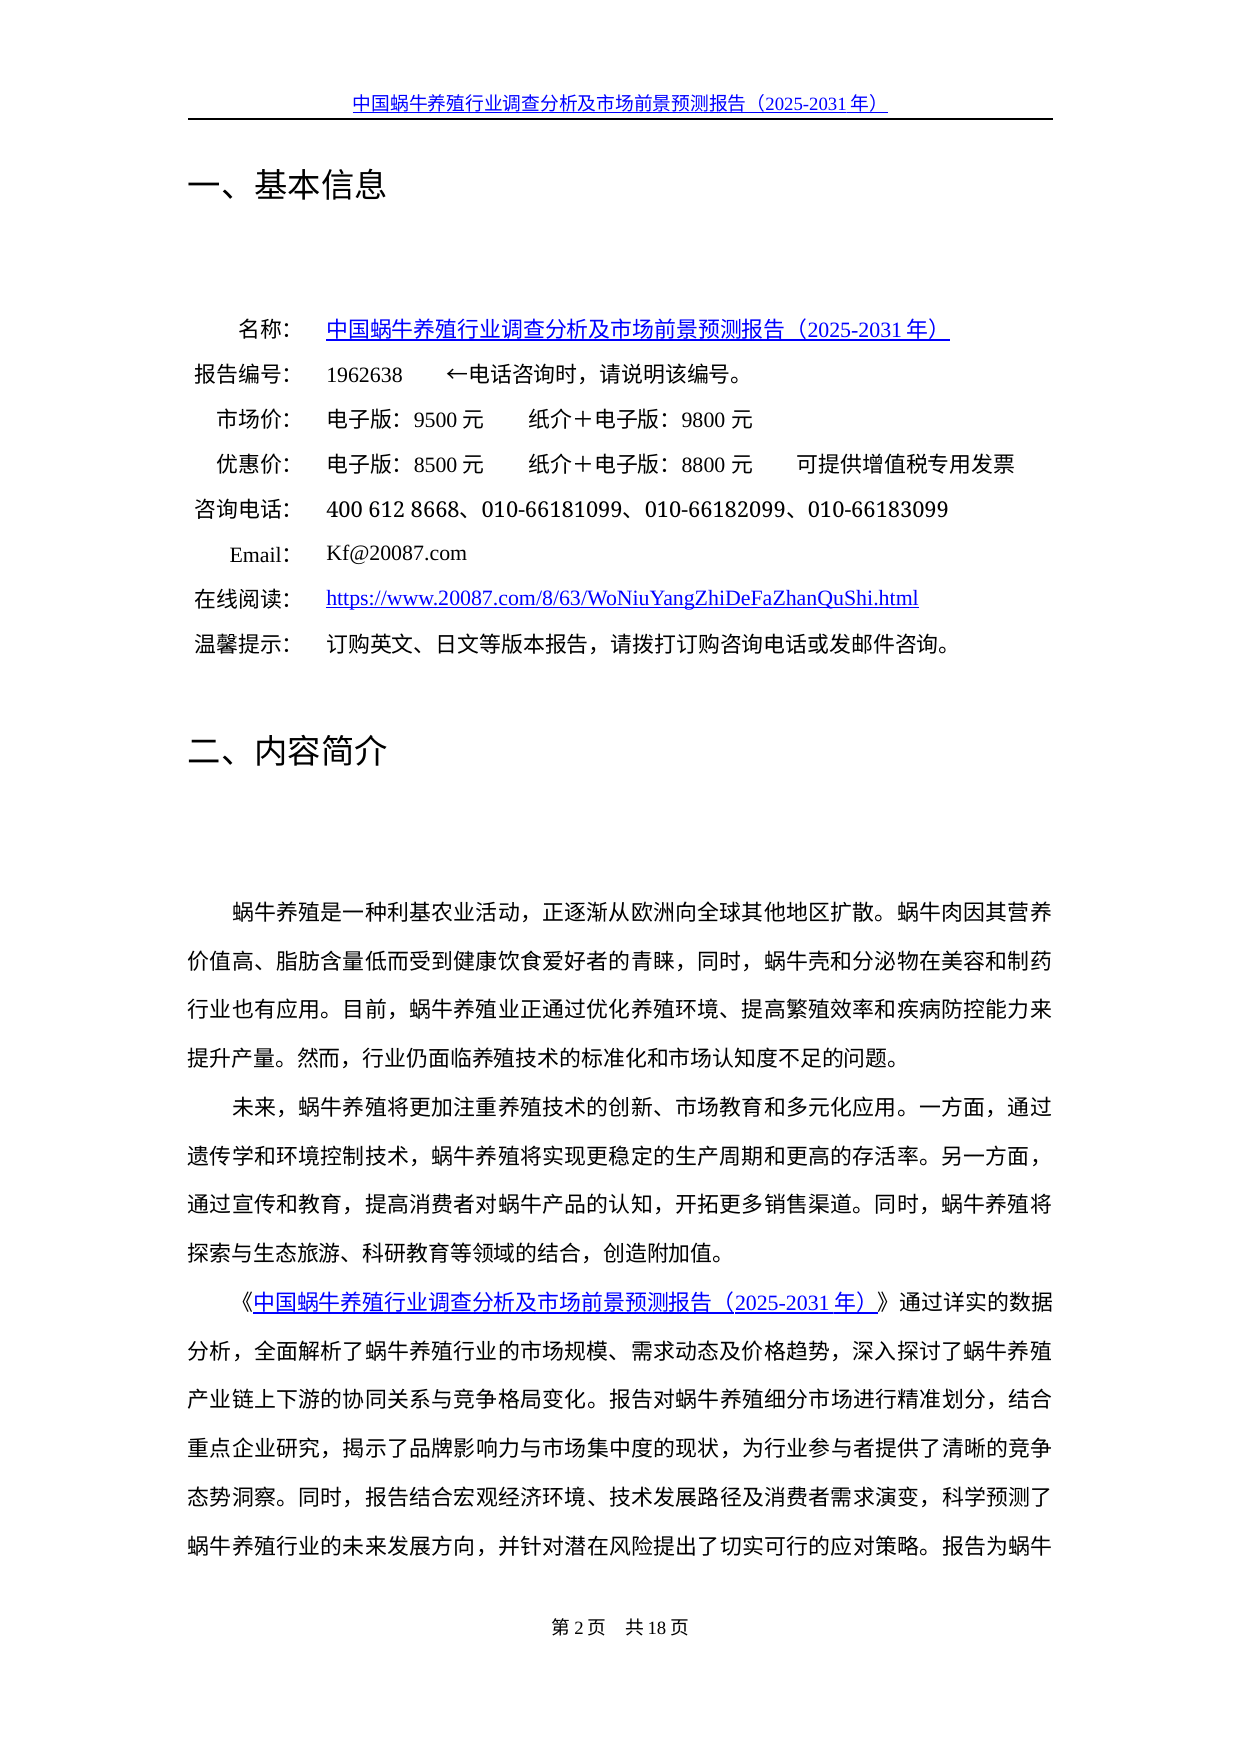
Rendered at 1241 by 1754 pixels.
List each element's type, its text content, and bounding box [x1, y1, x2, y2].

table_cell 温馨提示： [167, 627, 315, 672]
table_cell 1962638 ←电话咨询时，请说明该编号。 [315, 357, 1073, 402]
table_cell 订购英文、日文等版本报告，请拨打订购咨询电话或发邮件咨询。 [315, 627, 1073, 672]
table_cell Email： [167, 537, 315, 582]
table_cell Kf@20087.com [315, 537, 1073, 582]
table_cell 电子版：9500 元 纸介＋电子版：9800 元 [315, 402, 1073, 447]
table_cell [315, 582, 1073, 627]
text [187, 894, 1053, 1561]
table_cell 咨询电话： [167, 492, 315, 537]
table_cell 在线阅读： [167, 582, 315, 627]
table_cell 优惠价： [167, 447, 315, 492]
table_cell 电子版：8500 元 纸介＋电子版：8800 元 可提供增值税专用发票 [315, 447, 1073, 492]
table_cell 市场价： [167, 402, 315, 447]
title 一、基本信息 [187, 150, 1053, 215]
table_header 中国蜗牛养殖行业调查分析及市场前景预测报告（2025-2031年） [315, 312, 1073, 357]
table_cell 报告编号： [167, 357, 315, 402]
table_header 名称： [167, 312, 315, 357]
table_cell 400 612 8668、010-66181099、010-66182099、010-66183099 [315, 492, 1073, 537]
title 二、内容简介 [187, 717, 1053, 782]
